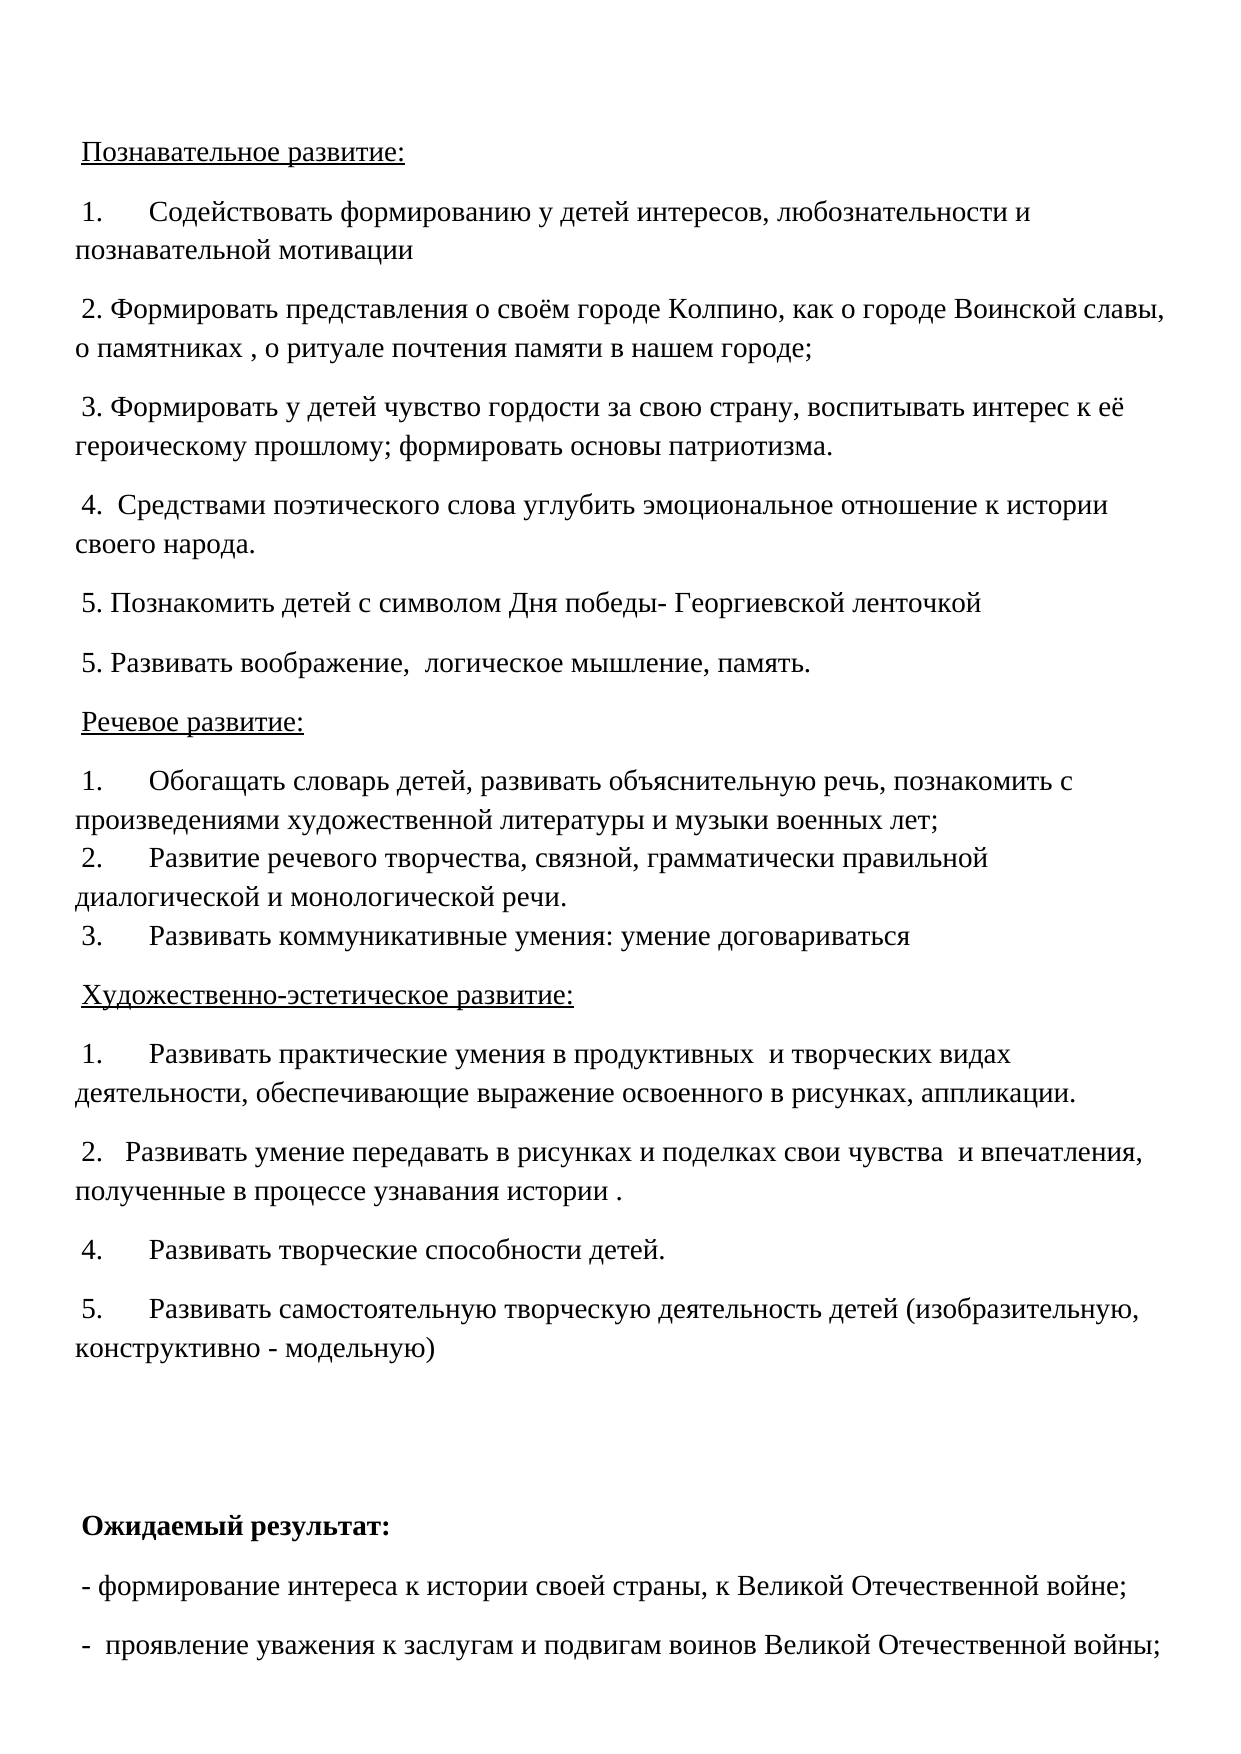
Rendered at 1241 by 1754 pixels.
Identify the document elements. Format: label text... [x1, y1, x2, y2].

text 2. Формировать представления о своём городе Колпино, как о городе Воинской славы, о памятниках , о ритуале почтения памяти в нашем городе; [75, 292, 1165, 364]
list Развитие речевого творчества, связной, грамматически правильной диалогической и монологической речи. [75, 841, 1165, 913]
text Художественно-эстетическое развитие: [75, 977, 1165, 1011]
text Речевое развитие: [75, 704, 1165, 738]
text Познавательное развитие: [75, 134, 1165, 168]
text Ожидаемый результат: [75, 1508, 1165, 1542]
text 1. Развивать практические умения в продуктивных и творческих видах деятельности, обеспечивающие выражение освоенного в рисунках, аппликации. [75, 1036, 1165, 1108]
text - проявление уважения к заслугам и подвигам воинов Великой Отечественной войны; [75, 1627, 1165, 1661]
text 5. Развивать воображение, логическое мышление, память. [75, 645, 1165, 678]
list Развивать коммуникативные умения: умение договариваться [75, 918, 1165, 951]
list Обогащать словарь детей, развивать объяснительную речь, познакомить с произведениями художественной литературы и музыки военных лет; [75, 763, 1165, 836]
text 2. Развивать умение передавать в рисунках и поделках свои чувства и впечатления, полученные в процессе узнавания истории . [75, 1134, 1165, 1206]
text 3. Формировать у детей чувство гордости за свою страну, воспитывать интерес к её героическому прошлому; формировать основы патриотизма. [75, 389, 1165, 462]
text 5. Познакомить детей с символом Дня победы- Георгиевской ленточкой [75, 585, 1165, 619]
text - формирование интереса к истории своей страны, к Великой Отечественной войне; [75, 1568, 1165, 1601]
text 4. Средствами поэтического слова углубить эмоциональное отношение к истории своего народа. [75, 487, 1165, 559]
text 4. Развивать творческие способности детей. [75, 1232, 1165, 1266]
text 1. Содействовать формированию у детей интересов, любознательности и познавательной мотивации [75, 194, 1165, 266]
text 5. Развивать самостоятельную творческую деятельность детей (изобразительную, конструктивно - модельную) [75, 1292, 1165, 1364]
